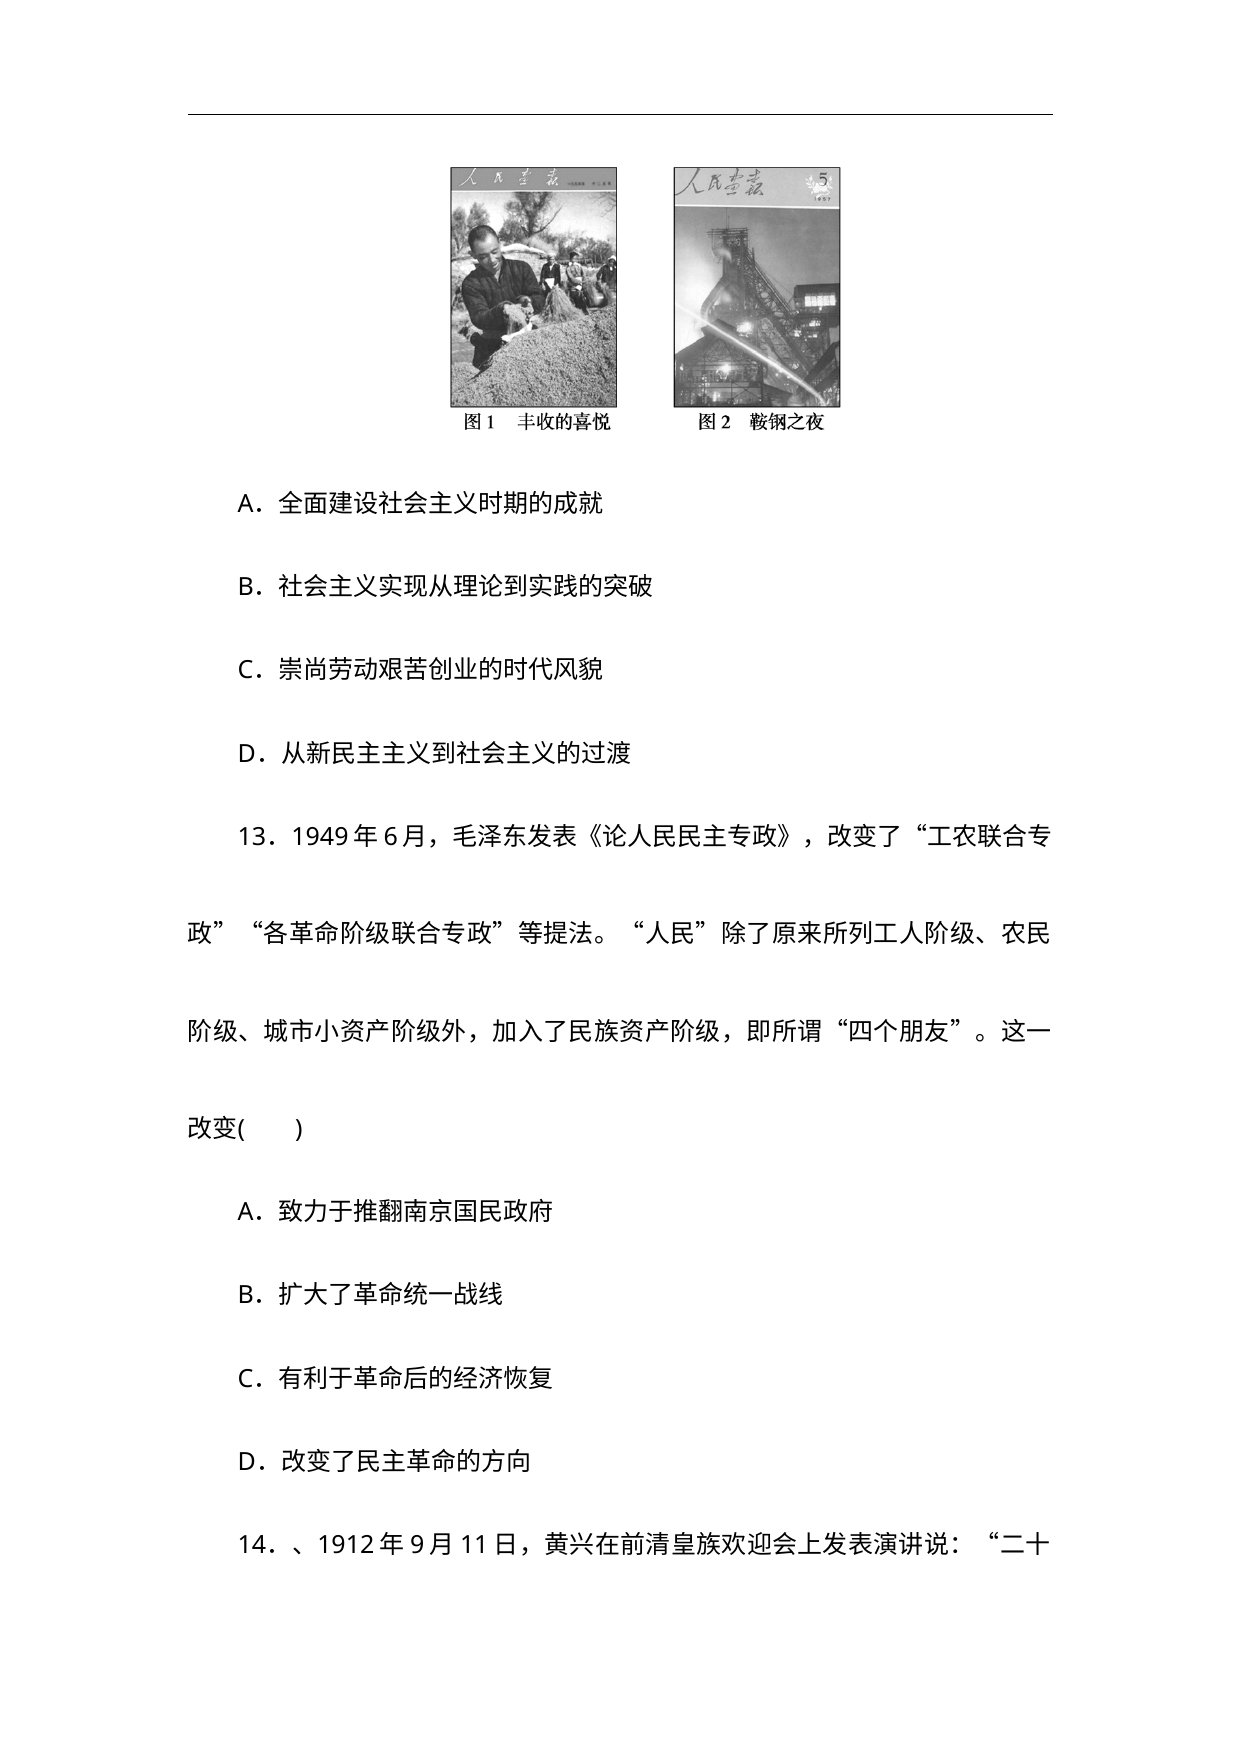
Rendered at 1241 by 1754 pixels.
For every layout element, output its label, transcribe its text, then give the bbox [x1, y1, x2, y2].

text B．社会主义实现从理论到实践的突破 [187, 552, 1053, 617]
text D．从新民主主义到社会主义的过渡 [187, 719, 1053, 784]
picture [440, 162, 850, 436]
text 13．1949年6月，毛泽东发表《论人民民主专政》，改变了“工农联合专政”“各革命阶级联合专政”等提法。“人民”除了原来所列工人阶级、农民阶级、城市小资产阶级外，加入了民族资产阶级，即所谓“四个朋友”。这一改变( ) [187, 802, 1053, 1159]
text A．全面建设社会主义时期的成就 [187, 469, 1053, 534]
text B．扩大了革命统一战线 [187, 1261, 1053, 1326]
text C．有利于革命后的经济恢复 [187, 1344, 1053, 1409]
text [187, 1510, 1053, 1575]
text D．改变了民主革命的方向 [187, 1427, 1053, 1492]
text C．崇尚劳动艰苦创业的时代风貌 [187, 636, 1053, 701]
text A．致力于推翻南京国民政府 [187, 1177, 1053, 1242]
